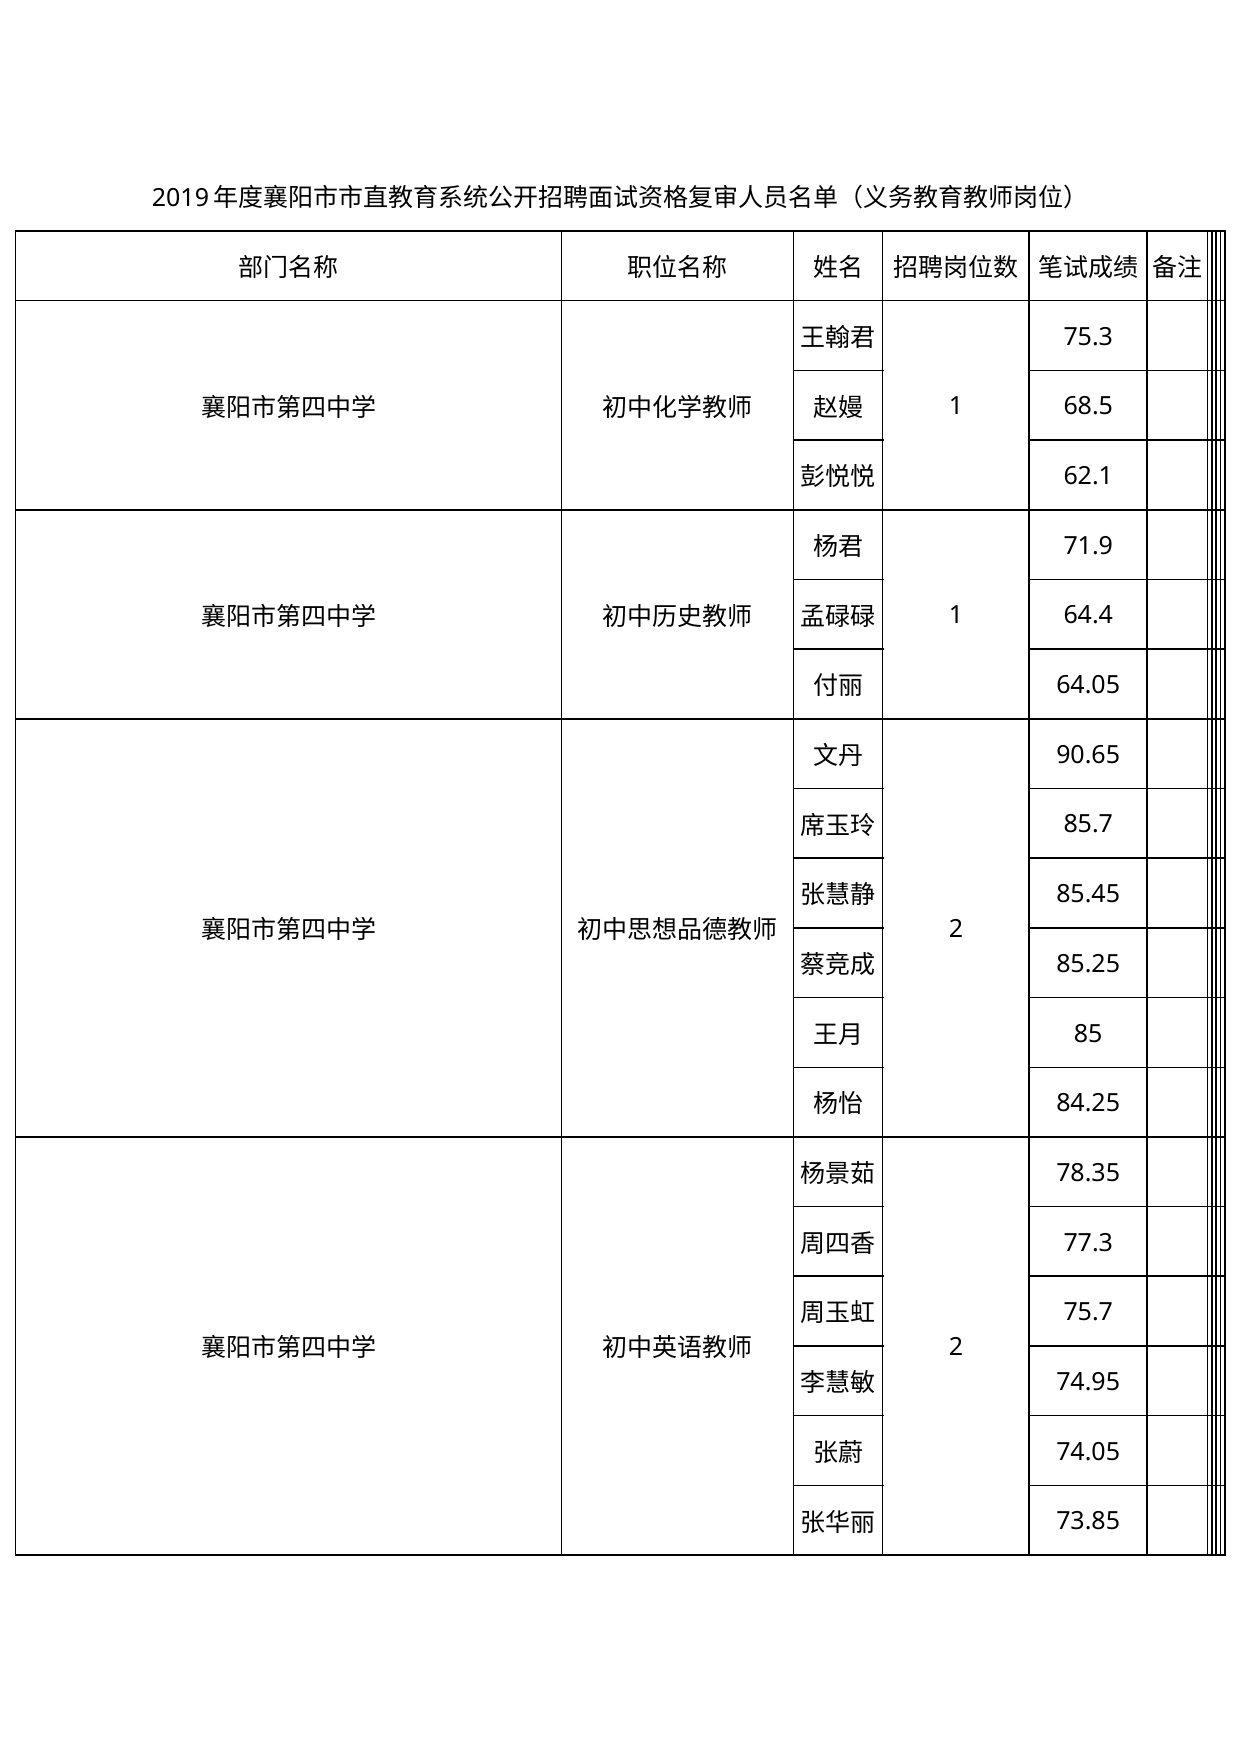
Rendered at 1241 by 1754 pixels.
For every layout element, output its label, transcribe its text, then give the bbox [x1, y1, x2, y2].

table_cell 74.05 [1030, 1416, 1146, 1484]
table_cell 孟碌碌 [794, 580, 882, 648]
table_cell 襄阳市第四中学 [16, 1138, 561, 1554]
table_cell [1148, 650, 1207, 718]
table_cell 74.95 [1030, 1347, 1146, 1415]
table_cell 王翰君 [794, 301, 882, 369]
table_cell 王月 [794, 998, 882, 1066]
table_cell [1148, 1207, 1207, 1275]
table_cell 杨怡 [794, 1068, 882, 1136]
table_cell [1148, 1347, 1207, 1415]
table_cell 招聘岗位数 [883, 232, 1028, 300]
table_cell 77.3 [1030, 1207, 1146, 1275]
table_cell 初中英语教师 [562, 1138, 793, 1554]
table_cell [1148, 1068, 1207, 1136]
table_cell [1148, 301, 1207, 369]
table_cell 杨景茹 [794, 1138, 882, 1206]
table_cell 2 [883, 720, 1028, 1136]
table_cell 2 [883, 1138, 1028, 1554]
table_cell 张慧静 [794, 859, 882, 927]
table_cell 部门名称 [16, 232, 561, 300]
table_cell 78.35 [1030, 1138, 1146, 1206]
table_cell 75.3 [1030, 301, 1146, 369]
table_cell 90.65 [1030, 720, 1146, 788]
table_cell 初中历史教师 [562, 511, 793, 718]
table_cell [1148, 859, 1207, 927]
table_cell 周玉虹 [794, 1277, 882, 1345]
table_cell 64.4 [1030, 580, 1146, 648]
table_cell 李慧敏 [794, 1347, 882, 1415]
table_cell 蔡竞成 [794, 929, 882, 997]
table_cell 备注 [1148, 232, 1207, 300]
table_cell 初中化学教师 [562, 301, 793, 509]
table_cell 襄阳市第四中学 [16, 301, 561, 509]
table_cell 笔试成绩 [1030, 232, 1146, 300]
table_cell [1148, 580, 1207, 648]
table_cell 张蔚 [794, 1416, 882, 1484]
table_cell [1148, 1138, 1207, 1206]
table_cell 付丽 [794, 650, 882, 718]
table_cell 85.45 [1030, 859, 1146, 927]
table_cell [1148, 1277, 1207, 1345]
table_cell 85.7 [1030, 789, 1146, 857]
table_cell 彭悦悦 [794, 441, 882, 509]
table_cell 71.9 [1030, 511, 1146, 578]
table_cell 68.5 [1030, 371, 1146, 439]
table_cell 张华丽 [794, 1486, 882, 1554]
table_cell 62.1 [1030, 441, 1146, 509]
table_cell 85.25 [1030, 929, 1146, 997]
table_cell 襄阳市第四中学 [16, 720, 561, 1136]
table_header 2019年度襄阳市市直教育系统公开招聘面试资格复审人员名单（义务教育教师岗位） [15, 162, 1225, 230]
table_cell [1148, 1416, 1207, 1484]
table_cell 席玉玲 [794, 789, 882, 857]
table_cell 1 [883, 301, 1028, 509]
table_cell [1148, 929, 1207, 997]
table_cell 84.25 [1030, 1068, 1146, 1136]
table_cell 85 [1030, 998, 1146, 1066]
table_cell 64.05 [1030, 650, 1146, 718]
table_cell 赵嫚 [794, 371, 882, 439]
table_cell [1148, 441, 1207, 509]
table_cell 姓名 [794, 232, 882, 300]
table_cell [1148, 511, 1207, 578]
table_cell [1148, 720, 1207, 788]
table_cell 73.85 [1030, 1486, 1146, 1554]
table_cell 1 [883, 511, 1028, 718]
table_cell 杨君 [794, 511, 882, 578]
table_cell 75.7 [1030, 1277, 1146, 1345]
table_cell [1148, 789, 1207, 857]
table_cell 职位名称 [562, 232, 793, 300]
table_cell 襄阳市第四中学 [16, 511, 561, 718]
table_cell 周四香 [794, 1207, 882, 1275]
table_cell [1148, 998, 1207, 1066]
table_cell 初中思想品德教师 [562, 720, 793, 1136]
table_cell [1148, 371, 1207, 439]
table_cell 文丹 [794, 720, 882, 788]
table_cell [1148, 1486, 1207, 1554]
